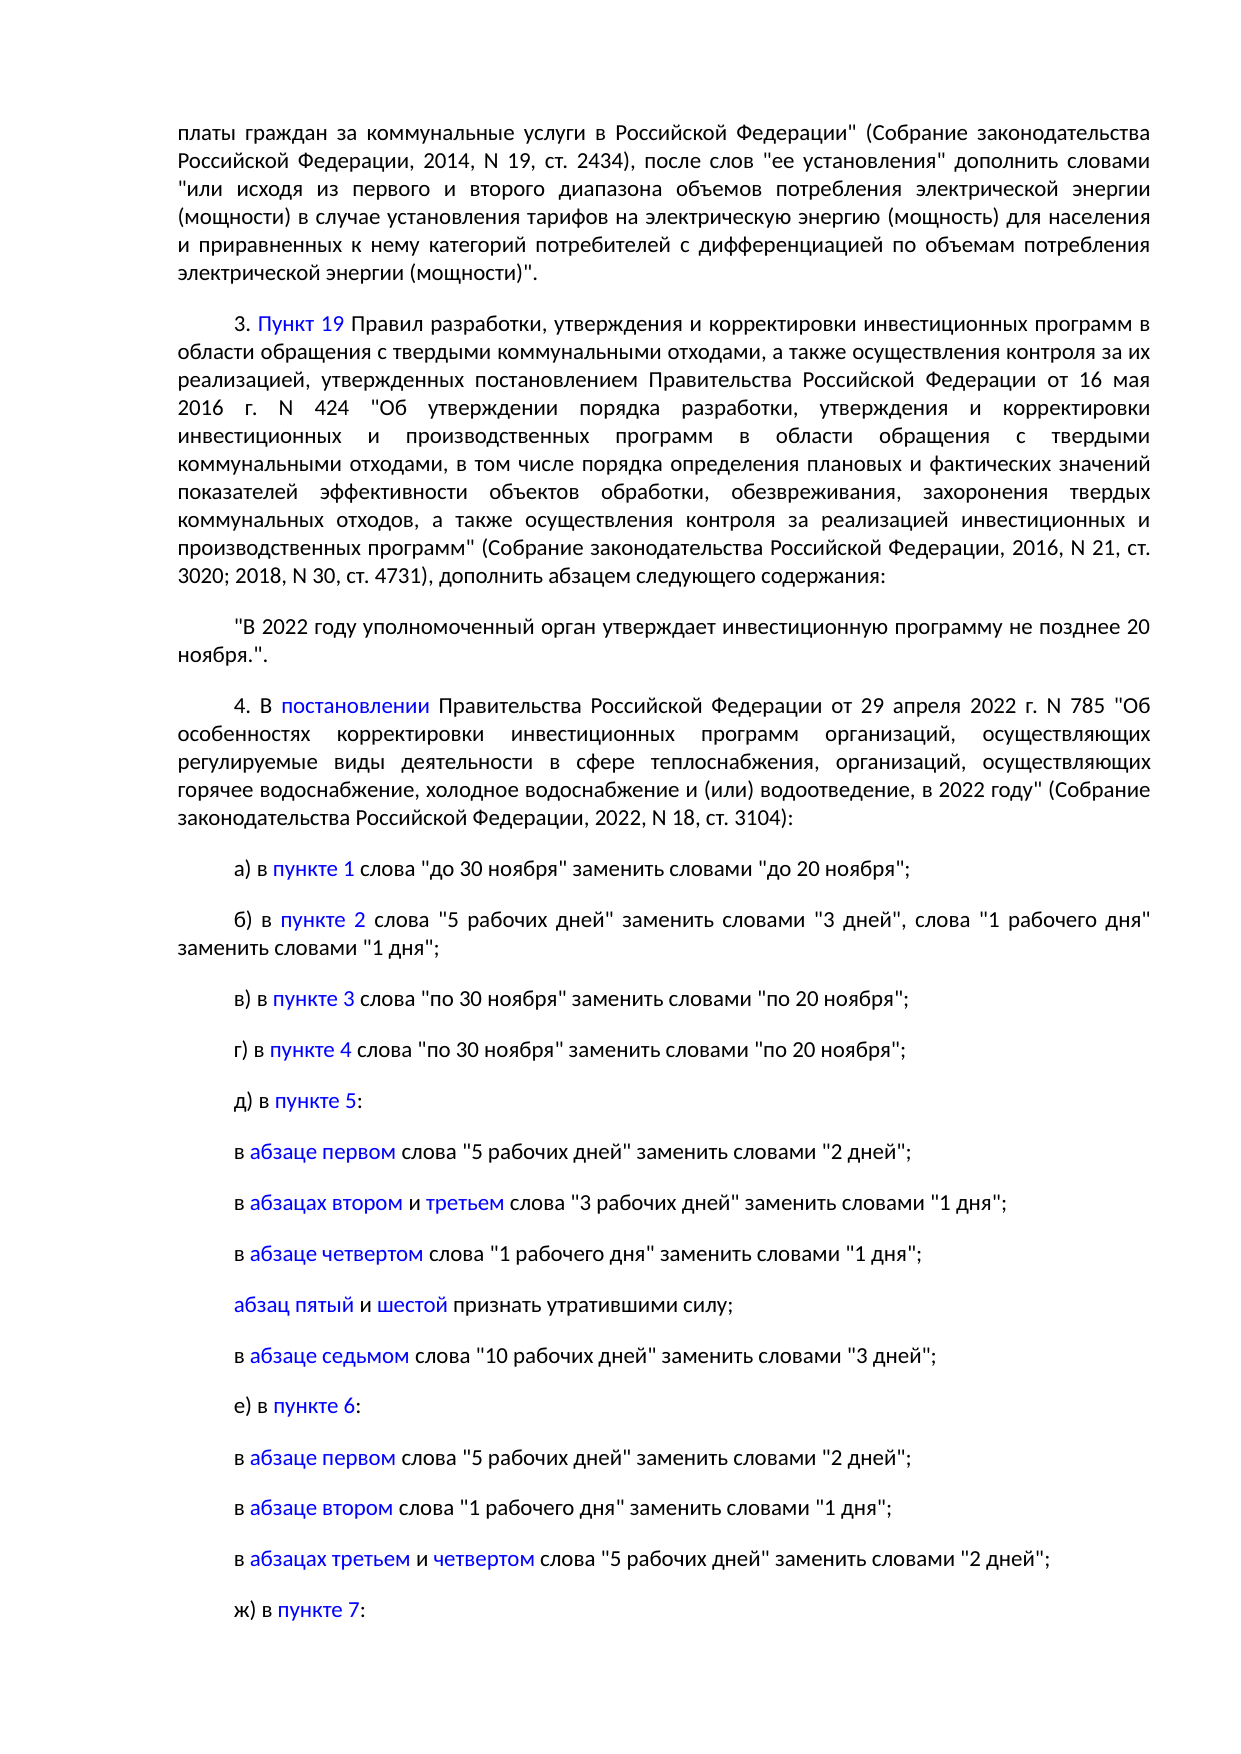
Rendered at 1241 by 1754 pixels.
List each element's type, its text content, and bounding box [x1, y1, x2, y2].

text 4. В постановлении Правительства Российской Федерации от 29 апреля 2022 г. N 785 "Об особенностях корректировки инвестиционных программ организаций, осуществляющих регулируемые виды деятельности в сфере теплоснабжения, организаций, осуществляющих горячее водоснабжение, холодное водоснабжение и (или) водоотведение, в 2022 году" (Собрание законодательства Российской Федерации, 2022, N 18, ст. 3104): [177, 691, 1152, 831]
text ж) в пункте 7: [177, 1595, 1152, 1623]
text в абзацах втором и третьем слова "3 рабочих дней" заменить словами "1 дня"; [177, 1188, 1152, 1216]
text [177, 118, 1152, 286]
text б) в пункте 2 слова "5 рабочих дней" заменить словами "3 дней", слова "1 рабочего дня" заменить словами "1 дня"; [177, 905, 1152, 961]
text 3. Пункт 19 Правил разработки, утверждения и корректировки инвестиционных программ в области обращения с твердыми коммунальными отходами, а также осуществления контроля за их реализацией, утвержденных постановлением Правительства Российской Федерации от 16 мая 2016 г. N 424 "Об утверждении порядка разработки, утверждения и корректировки инвестиционных и производственных программ в области обращения с твердыми коммунальными отходами, в том числе порядка определения плановых и фактических значений показателей эффективности объектов обработки, обезвреживания, захоронения твердых коммунальных отходов, а также осуществления контроля за реализацией инвестиционных и производственных программ" (Собрание законодательства Российской Федерации, 2016, N 21, ст. 3020; 2018, N 30, ст. 4731), дополнить абзацем следующего содержания: [177, 309, 1152, 589]
text абзац пятый и шестой признать утратившими силу; [177, 1290, 1152, 1318]
text а) в пункте 1 слова "до 30 ноября" заменить словами "до 20 ноября"; [177, 854, 1152, 882]
text д) в пункте 5: [177, 1086, 1152, 1114]
text в абзаце втором слова "1 рабочего дня" заменить словами "1 дня"; [177, 1493, 1152, 1522]
text в абзаце седьмом слова "10 рабочих дней" заменить словами "3 дней"; [177, 1341, 1152, 1369]
text "В 2022 году уполномоченный орган утверждает инвестиционную программу не позднее 20 ноября.". [177, 612, 1152, 668]
text в абзаце первом слова "5 рабочих дней" заменить словами "2 дней"; [177, 1443, 1152, 1471]
text г) в пункте 4 слова "по 30 ноября" заменить словами "по 20 ноября"; [177, 1035, 1152, 1063]
text в абзаце четвертом слова "1 рабочего дня" заменить словами "1 дня"; [177, 1239, 1152, 1267]
text в абзаце первом слова "5 рабочих дней" заменить словами "2 дней"; [177, 1137, 1152, 1165]
text е) в пункте 6: [177, 1392, 1152, 1420]
text в) в пункте 3 слова "по 30 ноября" заменить словами "по 20 ноября"; [177, 984, 1152, 1012]
text в абзацах третьем и четвертом слова "5 рабочих дней" заменить словами "2 дней"; [177, 1544, 1152, 1572]
